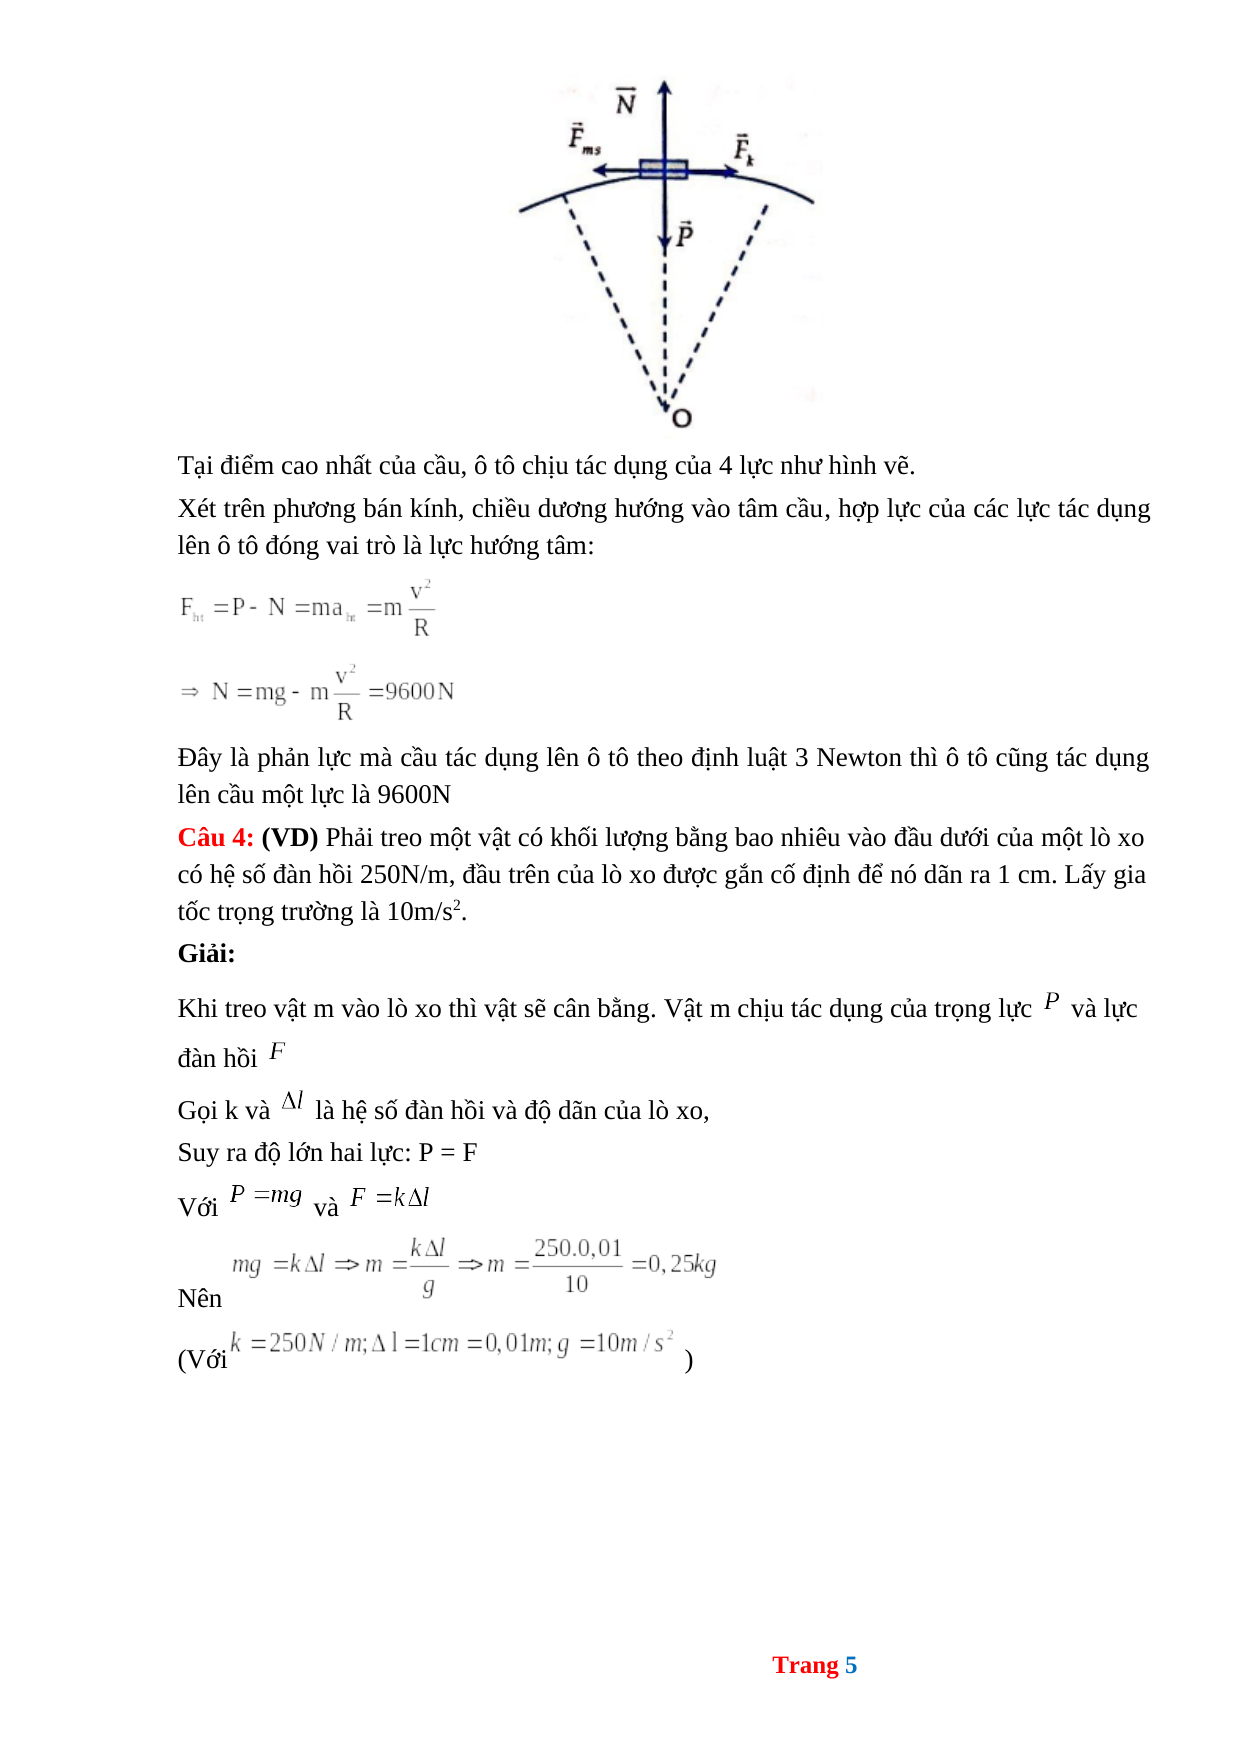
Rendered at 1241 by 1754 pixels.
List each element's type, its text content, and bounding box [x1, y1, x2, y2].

text Xét trên phương bán kính, chiều dương hướng vào tâm cầu, hợp lực của các lực tác dụng lên ô tô đóng vai trò là lực hướng tâm: [177, 492, 1152, 560]
text Gọi k và là hệ số đàn hồi và độ dãn của lò xo, [177, 1084, 1152, 1125]
text Tại điểm cao nhất của cầu, ô tô chịu tác dụng của 4 lực như hình vẽ. [177, 449, 1152, 481]
text Khi treo vật m vào lò xo thì vật sẽ cân bằng. Vật m chịu tác dụng của trọng lực và lực đàn hồi [177, 980, 1152, 1073]
text Câu 4: (VD) Phải treo một vật có khối lượng bằng bao nhiêu vào đầu dưới của một lò xo có hệ số đàn hồi 250N/m, đầu trên của lò xo được gắn cố định để nó dãn ra 1 cm. Lấy gia tốc trọng trường là 10m/s2. [177, 821, 1152, 926]
text Nên [177, 1233, 1152, 1313]
text Suy ra độ lớn hai lực: P = F [177, 1136, 1152, 1167]
text Đây là phản lực mà cầu tác dụng lên ô tô theo định luật 3 Newton thì ô tô cũng tác dụng lên cầu một lực là 9600N [177, 741, 1152, 809]
picture [505, 73, 823, 439]
text Với và [177, 1178, 1152, 1222]
text (Với ) [177, 1324, 1152, 1374]
text Giải: [177, 938, 1152, 969]
